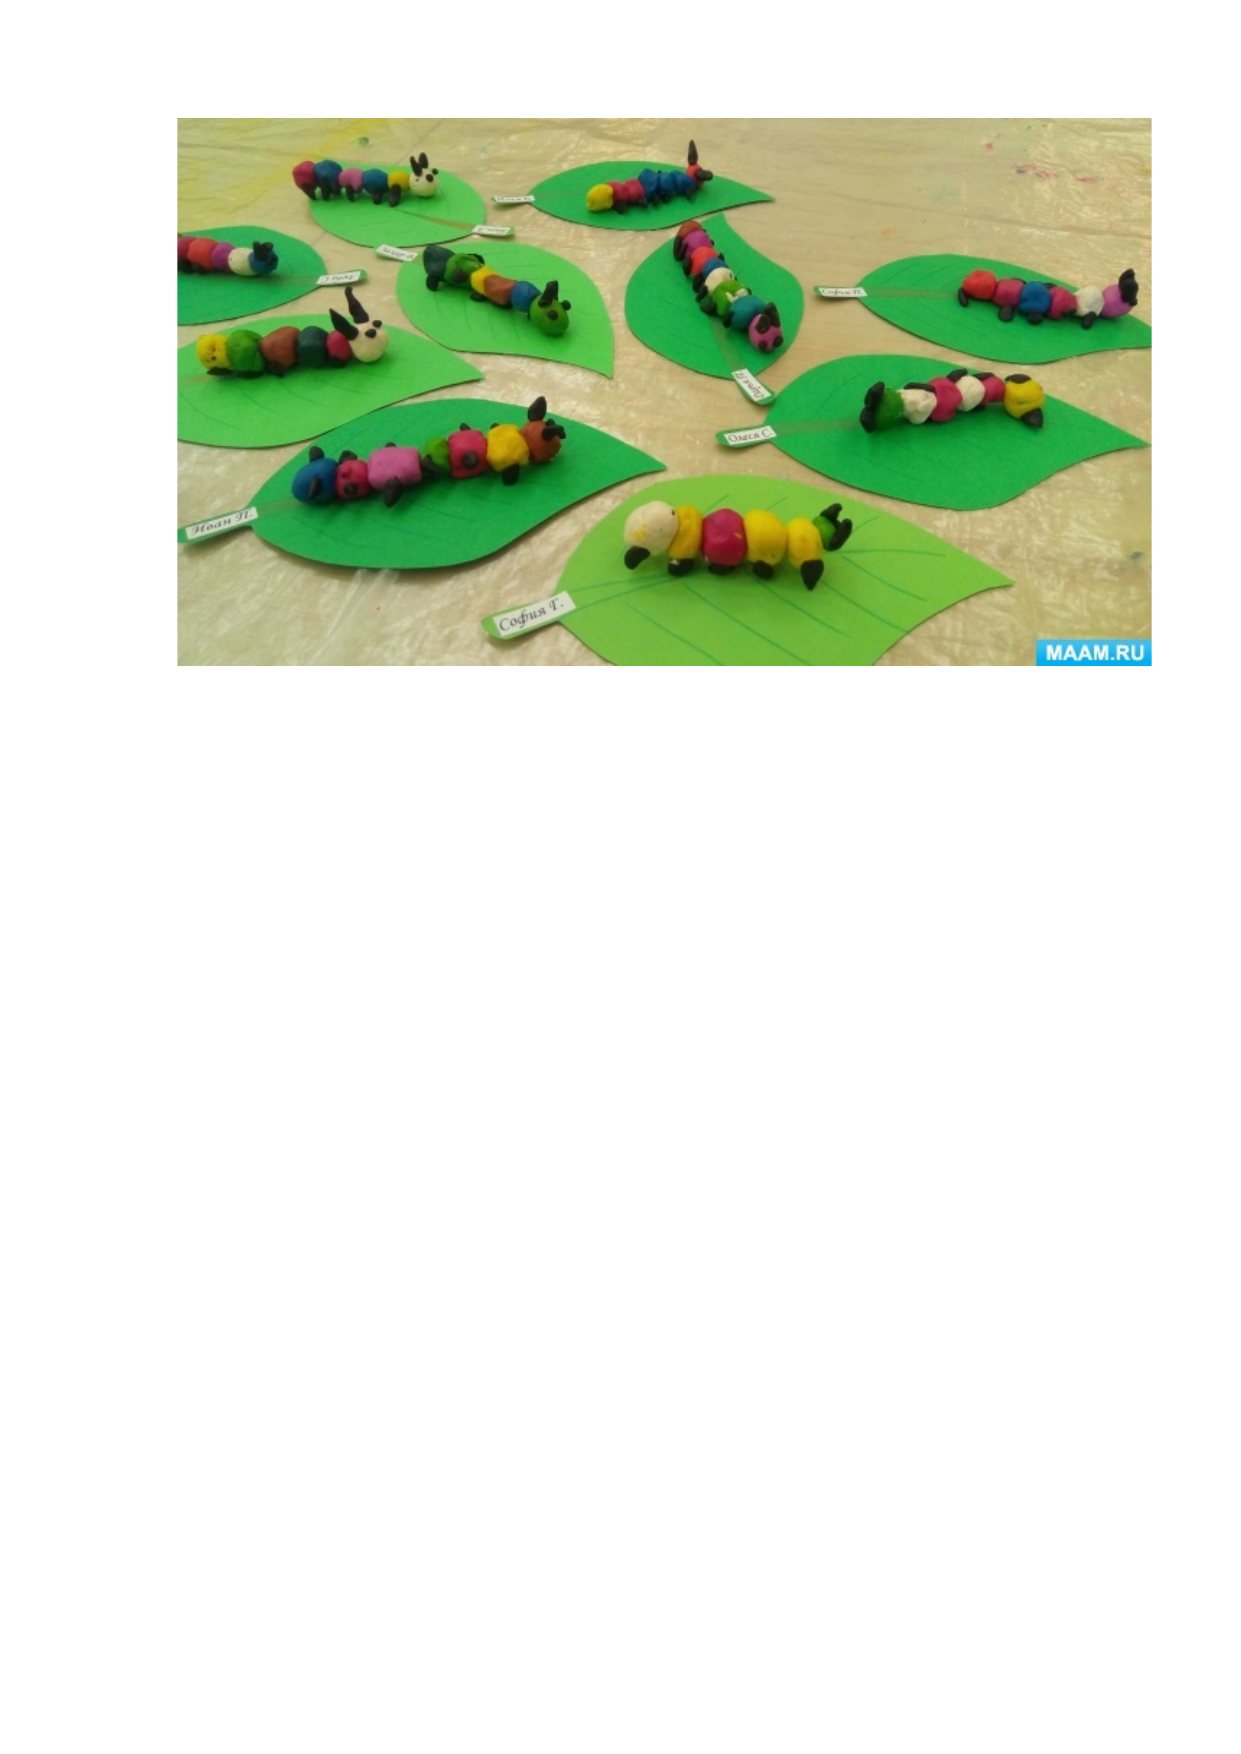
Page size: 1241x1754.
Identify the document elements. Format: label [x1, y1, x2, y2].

picture [177, 118, 1152, 666]
